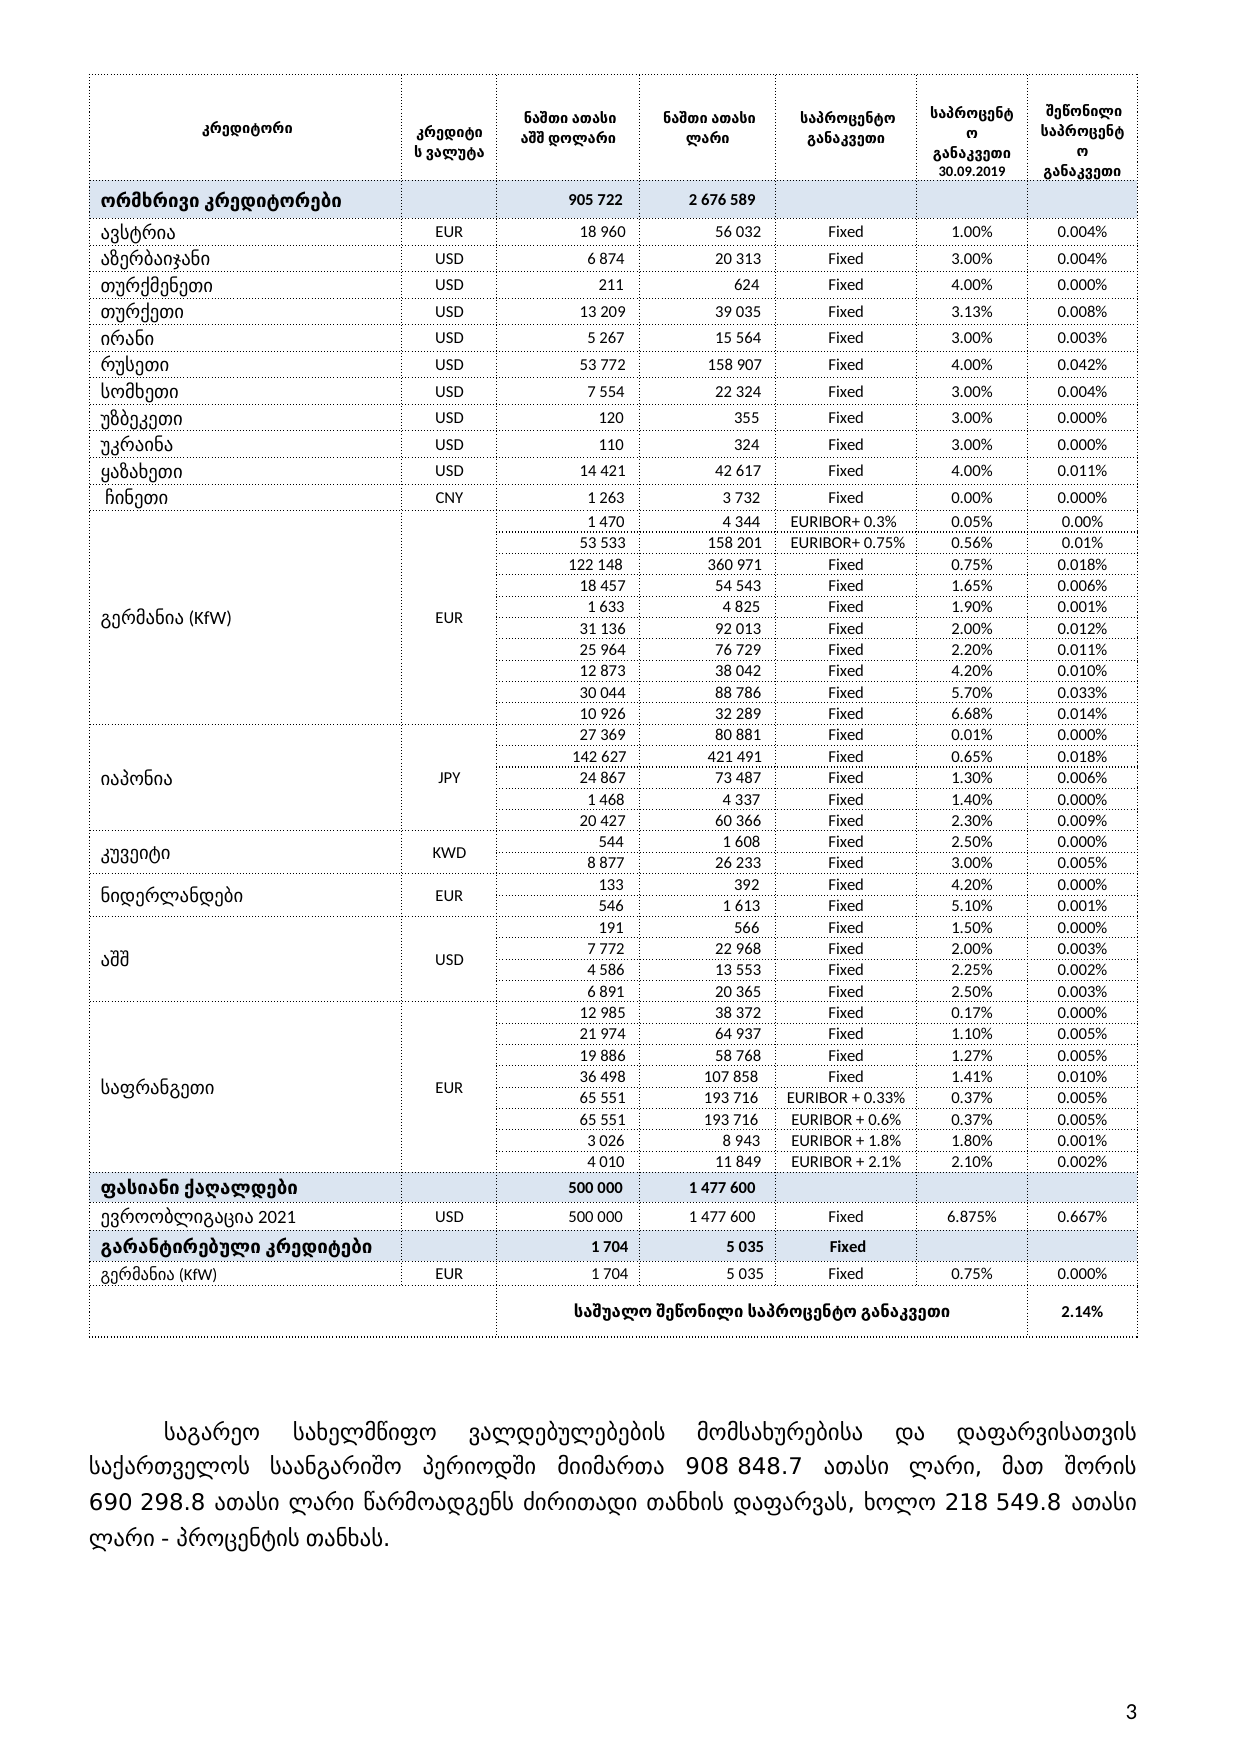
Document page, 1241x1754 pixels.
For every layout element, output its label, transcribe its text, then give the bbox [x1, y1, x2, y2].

table_cell 5.70% [916, 681, 1027, 702]
table_cell Fixed [775, 1023, 916, 1044]
table_cell USD [402, 377, 497, 404]
table_cell აშშ [89, 916, 402, 1001]
table_cell 0.005% [1027, 1087, 1137, 1108]
table_cell 0.17% [916, 1001, 1027, 1023]
table_cell Fixed [775, 873, 916, 894]
table_cell 2.50% [916, 830, 1027, 852]
table_cell 20 427 [497, 809, 640, 830]
table_cell JPY [402, 724, 497, 830]
table_cell 0.000% [1027, 788, 1137, 809]
table_cell EURIBOR + 0.33% [775, 1087, 916, 1108]
table_cell 193 716 [640, 1108, 775, 1129]
table_cell ყაზახეთი [89, 457, 402, 483]
table_header შეწონილი საპროცენტო განაკვეთი [1027, 74, 1137, 180]
table_cell საფრანგეთი [89, 1001, 402, 1172]
table_cell 0.003% [1027, 324, 1137, 351]
table_cell 1.80% [916, 1129, 1027, 1151]
table_cell 4.00% [916, 351, 1027, 377]
table_cell 355 [640, 404, 775, 430]
table_cell 0.000% [1027, 404, 1137, 430]
table_cell Fixed [775, 351, 916, 377]
table_cell Fixed [775, 218, 916, 244]
table_cell Fixed [775, 553, 916, 574]
table_cell 6 874 [497, 245, 640, 271]
table_cell 2.25% [916, 959, 1027, 980]
table_cell 65 551 [497, 1108, 640, 1129]
table_cell 624 [640, 271, 775, 298]
table_cell [1027, 1172, 1137, 1202]
table_cell რუსეთი [89, 351, 402, 377]
table_cell 0.005% [1027, 852, 1137, 873]
table_cell 39 035 [640, 298, 775, 324]
table_cell 2.00% [916, 617, 1027, 638]
table_cell 12 873 [497, 660, 640, 681]
table_cell 4.00% [916, 271, 1027, 298]
table_cell 27 369 [497, 724, 640, 745]
table_cell 0.004% [1027, 218, 1137, 244]
table_cell 4 010 [497, 1151, 640, 1172]
table_cell 158 907 [640, 351, 775, 377]
table_cell 120 [497, 404, 640, 430]
table_header საპროცენტო განაკვეთი [775, 74, 916, 180]
table_cell Fixed [775, 430, 916, 457]
table_cell EURIBOR + 0.6% [775, 1108, 916, 1129]
table_cell 0.000% [1027, 1001, 1137, 1023]
table_cell Fixed [775, 895, 916, 916]
table_cell 21 974 [497, 1023, 640, 1044]
table_cell [775, 180, 916, 218]
table_cell Fixed [775, 809, 916, 830]
table_cell 392 [640, 873, 775, 894]
table_cell 0.033% [1027, 681, 1137, 702]
table_cell 0.65% [916, 745, 1027, 766]
table_cell Fixed [775, 702, 916, 724]
table_cell 6.68% [916, 702, 1027, 724]
table_cell გერმანია (KfW) [89, 510, 402, 724]
table_cell 3.00% [916, 430, 1027, 457]
table_cell 56 032 [640, 218, 775, 244]
table_cell 1 608 [640, 830, 775, 852]
table_cell 0.012% [1027, 617, 1137, 638]
table_cell USD [402, 245, 497, 271]
table_cell Fixed [775, 324, 916, 351]
table_cell 566 [640, 916, 775, 937]
table_cell CNY [402, 484, 497, 510]
table_cell 76 729 [640, 638, 775, 659]
table_cell 13 553 [640, 959, 775, 980]
table_cell 1.50% [916, 916, 1027, 937]
table_cell 0.75% [916, 1261, 1027, 1285]
table_cell 0.002% [1027, 959, 1137, 980]
table_cell 53 533 [497, 531, 640, 553]
table_cell 0.010% [1027, 1065, 1137, 1087]
table_cell Fixed [775, 271, 916, 298]
table_cell 53 772 [497, 351, 640, 377]
table_cell 4.20% [916, 660, 1027, 681]
table_cell 0.005% [1027, 1044, 1137, 1065]
table_cell 42 617 [640, 457, 775, 483]
table_cell Fixed [775, 745, 916, 766]
table_cell 122 148 [497, 553, 640, 574]
table_cell EURIBOR+ 0.3% [775, 510, 916, 531]
table_cell Fixed [775, 617, 916, 638]
table_cell 3.00% [916, 404, 1027, 430]
table_cell 0.003% [1027, 980, 1137, 1001]
table_cell KWD [402, 830, 497, 873]
table_cell [916, 1172, 1027, 1202]
table_cell 500 000 [497, 1172, 640, 1202]
table_cell 211 [497, 271, 640, 298]
table_cell Fixed [775, 1230, 916, 1261]
table_cell 88 786 [640, 681, 775, 702]
table_cell 0.004% [1027, 377, 1137, 404]
table_cell 4 344 [640, 510, 775, 531]
table_cell 73 487 [640, 766, 775, 788]
table_cell Fixed [775, 766, 916, 788]
table_cell 1.00% [916, 218, 1027, 244]
table_cell 4 825 [640, 596, 775, 617]
table_cell 3 732 [640, 484, 775, 510]
table_cell Fixed [775, 484, 916, 510]
table_header ნაშთი ათასი ლარი [640, 74, 775, 180]
table_cell EUR [402, 873, 497, 916]
table_cell 1 613 [640, 895, 775, 916]
table_cell 546 [497, 895, 640, 916]
table_cell 38 372 [640, 1001, 775, 1023]
table_cell თურქეთი [89, 298, 402, 324]
table_cell 1.27% [916, 1044, 1027, 1065]
table_cell 0.000% [1027, 724, 1137, 745]
table_cell 0.000% [1027, 830, 1137, 852]
table_cell 0.005% [1027, 1023, 1137, 1044]
table_cell 2 676 589 [640, 180, 775, 218]
table_cell 5.10% [916, 895, 1027, 916]
table_cell 8 877 [497, 852, 640, 873]
table_cell ნიდერლანდები [89, 873, 402, 916]
table_cell 1 468 [497, 788, 640, 809]
table_cell ფასიანი ქაღალდები [89, 1172, 402, 1202]
table_cell 1.10% [916, 1023, 1027, 1044]
table_cell Fixed [775, 830, 916, 852]
table_cell საშუალო შეწონილი საპროცენტო განაკვეთი [497, 1285, 1027, 1336]
table_cell 0.011% [1027, 638, 1137, 659]
table_cell 7 554 [497, 377, 640, 404]
table_cell [402, 180, 497, 218]
table_cell USD [402, 351, 497, 377]
table_cell [916, 1230, 1027, 1261]
table_cell Fixed [775, 377, 916, 404]
table_cell 0.006% [1027, 574, 1137, 596]
table_cell Fixed [775, 298, 916, 324]
table_cell 26 233 [640, 852, 775, 873]
table_cell ირანი [89, 324, 402, 351]
table_cell 65 551 [497, 1087, 640, 1108]
table_cell 544 [497, 830, 640, 852]
table_cell 0.011% [1027, 457, 1137, 483]
table_cell 1 704 [497, 1230, 640, 1261]
table_cell 3.00% [916, 852, 1027, 873]
table_cell 0.37% [916, 1087, 1027, 1108]
table_cell უკრაინა [89, 430, 402, 457]
table_cell 0.01% [1027, 531, 1137, 553]
table_cell 14 421 [497, 457, 640, 483]
table_cell 0.01% [916, 724, 1027, 745]
table_cell 58 768 [640, 1044, 775, 1065]
table_cell 0.005% [1027, 1108, 1137, 1129]
table_cell EUR [402, 1261, 497, 1285]
table_cell 2.00% [916, 937, 1027, 958]
table_cell EUR [402, 1001, 497, 1172]
table_header საპროცენტო განაკვეთი 30.09.2019 [916, 74, 1027, 180]
table_cell [916, 180, 1027, 218]
table_cell 6 891 [497, 980, 640, 1001]
table_cell Fixed [775, 245, 916, 271]
table_cell EURIBOR+ 0.75% [775, 531, 916, 553]
table_cell 80 881 [640, 724, 775, 745]
table_cell Fixed [775, 1065, 916, 1087]
table_cell 15 564 [640, 324, 775, 351]
table_cell 2.30% [916, 809, 1027, 830]
table_cell 1.40% [916, 788, 1027, 809]
table_cell 1.30% [916, 766, 1027, 788]
table_cell [402, 1172, 497, 1202]
table_cell USD [402, 404, 497, 430]
table_cell 0.001% [1027, 895, 1137, 916]
table_cell 0.75% [916, 553, 1027, 574]
table_cell 0.05% [916, 510, 1027, 531]
table_cell ორმხრივი კრედიტორები [89, 180, 402, 218]
table_cell Fixed [775, 1044, 916, 1065]
table_cell 25 964 [497, 638, 640, 659]
table_cell 3.00% [916, 377, 1027, 404]
table_cell 2.10% [916, 1151, 1027, 1172]
table_cell 24 867 [497, 766, 640, 788]
table_cell 0.00% [1027, 510, 1137, 531]
table_cell თურქმენეთი [89, 271, 402, 298]
table_cell 92 013 [640, 617, 775, 638]
table_cell 0.000% [1027, 1261, 1137, 1285]
table_cell 2.50% [916, 980, 1027, 1001]
table_cell სომხეთი [89, 377, 402, 404]
table_cell 38 042 [640, 660, 775, 681]
table_cell 0.000% [1027, 873, 1137, 894]
table_cell Fixed [775, 852, 916, 873]
table_cell 0.018% [1027, 553, 1137, 574]
table_cell ევროობლიგაცია 2021 [89, 1202, 402, 1230]
table_cell 18 960 [497, 218, 640, 244]
table_cell 4.00% [916, 457, 1027, 483]
table_cell USD [402, 271, 497, 298]
table_cell [402, 1230, 497, 1261]
table_cell Fixed [775, 596, 916, 617]
table_cell 7 772 [497, 937, 640, 958]
table_cell 0.001% [1027, 1129, 1137, 1151]
table_cell 1.90% [916, 596, 1027, 617]
table_cell Fixed [775, 574, 916, 596]
table_cell 1.65% [916, 574, 1027, 596]
table_cell 0.000% [1027, 271, 1137, 298]
table_cell [89, 1285, 497, 1336]
table_cell Fixed [775, 638, 916, 659]
table_header კრედიტორი [89, 74, 402, 180]
table_cell 20 313 [640, 245, 775, 271]
table_cell [1027, 180, 1137, 218]
table_cell 0.000% [1027, 430, 1137, 457]
table_cell Fixed [775, 1001, 916, 1023]
table_cell 107 858 [640, 1065, 775, 1087]
table_cell 5 035 [640, 1230, 775, 1261]
table_cell 500 000 [497, 1202, 640, 1230]
table_cell გერმანია (KfW) [89, 1261, 402, 1285]
table_cell 1 477 600 [640, 1172, 775, 1202]
table_cell 0.00% [916, 484, 1027, 510]
table_cell Fixed [775, 788, 916, 809]
table_cell 324 [640, 430, 775, 457]
table_cell 6.875% [916, 1202, 1027, 1230]
table_cell 1.41% [916, 1065, 1027, 1087]
table_cell 22 324 [640, 377, 775, 404]
table_cell 1 704 [497, 1261, 640, 1285]
table_cell გარანტირებული კრედიტები [89, 1230, 402, 1261]
table_cell უზბეკეთი [89, 404, 402, 430]
table_cell Fixed [775, 681, 916, 702]
table_cell USD [402, 457, 497, 483]
table_cell 64 937 [640, 1023, 775, 1044]
table_cell EURIBOR + 1.8% [775, 1129, 916, 1151]
table_cell კუვეიტი [89, 830, 402, 873]
table_cell 22 968 [640, 937, 775, 958]
table_cell 0.001% [1027, 596, 1137, 617]
table_cell 1 470 [497, 510, 640, 531]
table_cell 905 722 [497, 180, 640, 218]
table_cell აზერბაიჯანი [89, 245, 402, 271]
table_cell Fixed [775, 404, 916, 430]
table_cell Fixed [775, 937, 916, 958]
table_cell 0.006% [1027, 766, 1137, 788]
table_cell EUR [402, 510, 497, 724]
table_cell Fixed [775, 457, 916, 483]
table_cell [775, 1172, 916, 1202]
table_cell Fixed [775, 660, 916, 681]
table_cell იაპონია [89, 724, 402, 830]
table_cell 2.14% [1027, 1285, 1137, 1336]
table_cell 32 289 [640, 702, 775, 724]
table_cell 5 267 [497, 324, 640, 351]
table_cell 0.010% [1027, 660, 1137, 681]
table_cell Fixed [775, 959, 916, 980]
table_cell Fixed [775, 724, 916, 745]
table_cell ჩინეთი [89, 484, 402, 510]
table_cell ავსტრია [89, 218, 402, 244]
table_cell 2.20% [916, 638, 1027, 659]
table_cell 0.009% [1027, 809, 1137, 830]
table_cell Fixed [775, 1202, 916, 1230]
table_cell 13 209 [497, 298, 640, 324]
table_cell 360 971 [640, 553, 775, 574]
table_cell 0.000% [1027, 484, 1137, 510]
table_cell 0.004% [1027, 245, 1137, 271]
table_cell USD [402, 430, 497, 457]
text საგარეო სახელმწიფო ვალდებულებების მომსახურებისა და დაფარვისათვის საქართველოს საანგარიშო პერიოდში მიიმართა 908 848.7 ათასი ლარი, მათ შორის 690 298.8 ათასი ლარი წარმოადგენს ძირითადი თანხის დაფარვას, ხოლო 218 549.8 ათასი ლარი - პროცენტის თანხას. [89, 1419, 1137, 1553]
table_cell 0.042% [1027, 351, 1137, 377]
table_cell 1 633 [497, 596, 640, 617]
table_cell 0.000% [1027, 916, 1137, 937]
table_cell 60 366 [640, 809, 775, 830]
table_cell 10 926 [497, 702, 640, 724]
table_cell Fixed [775, 916, 916, 937]
table_cell EUR [402, 218, 497, 244]
table_cell 20 365 [640, 980, 775, 1001]
table_cell 1 263 [497, 484, 640, 510]
table_cell Fixed [775, 1261, 916, 1285]
table_cell 133 [497, 873, 640, 894]
table_cell 158 201 [640, 531, 775, 553]
table_cell 30 044 [497, 681, 640, 702]
table_cell 4.20% [916, 873, 1027, 894]
table_cell 193 716 [640, 1087, 775, 1108]
table_cell 0.667% [1027, 1202, 1137, 1230]
table_cell 110 [497, 430, 640, 457]
table_cell 8 943 [640, 1129, 775, 1151]
table_cell 12 985 [497, 1001, 640, 1023]
table_cell 142 627 [497, 745, 640, 766]
table_cell 0.018% [1027, 745, 1137, 766]
table_cell Fixed [775, 980, 916, 1001]
table_cell 36 498 [497, 1065, 640, 1087]
table_cell 11 849 [640, 1151, 775, 1172]
table_cell 191 [497, 916, 640, 937]
table_cell 3.00% [916, 324, 1027, 351]
table_cell 18 457 [497, 574, 640, 596]
table_cell 3 026 [497, 1129, 640, 1151]
table_cell 0.014% [1027, 702, 1137, 724]
table_cell [1027, 1230, 1137, 1261]
table_cell 0.003% [1027, 937, 1137, 958]
table_header ნაშთი ათასი აშშ დოლარი [497, 74, 640, 180]
table_cell 19 886 [497, 1044, 640, 1065]
table_cell 0.008% [1027, 298, 1137, 324]
table_cell 5 035 [640, 1261, 775, 1285]
table_cell 421 491 [640, 745, 775, 766]
table_cell 4 337 [640, 788, 775, 809]
table_header კრედიტის ვალუტა [402, 74, 497, 180]
table_cell 1 477 600 [640, 1202, 775, 1230]
table_cell 3.00% [916, 245, 1027, 271]
table_cell 4 586 [497, 959, 640, 980]
table_cell 54 543 [640, 574, 775, 596]
table_cell 0.37% [916, 1108, 1027, 1129]
table_cell 0.56% [916, 531, 1027, 553]
table_cell 31 136 [497, 617, 640, 638]
table_cell USD [402, 916, 497, 1001]
table_cell USD [402, 1202, 497, 1230]
table_cell USD [402, 324, 497, 351]
table_cell 3.13% [916, 298, 1027, 324]
table_cell EURIBOR + 2.1% [775, 1151, 916, 1172]
table_cell 0.002% [1027, 1151, 1137, 1172]
table_cell USD [402, 298, 497, 324]
